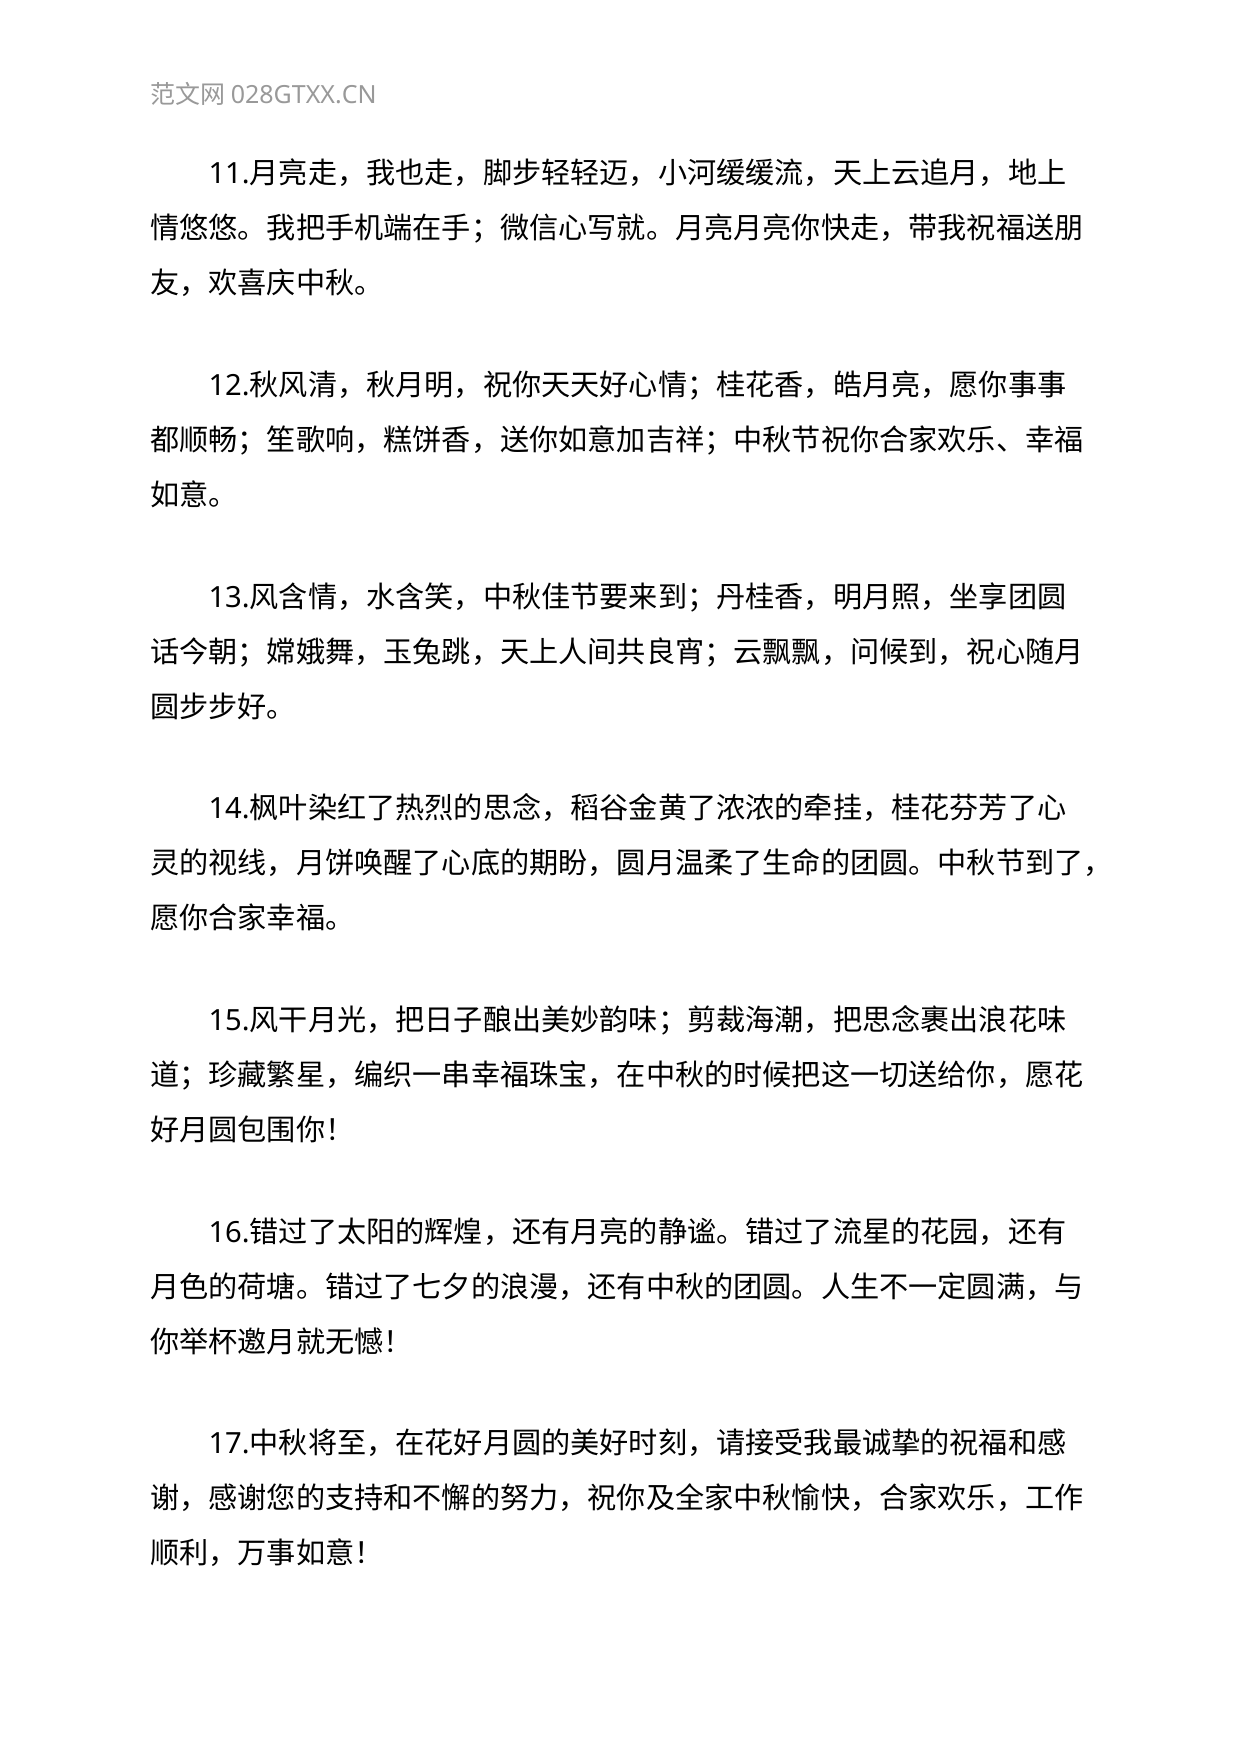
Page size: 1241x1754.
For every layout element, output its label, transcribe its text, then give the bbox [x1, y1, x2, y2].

text 14.枫叶染红了热烈的思念，稻谷金黄了浓浓的牵挂，桂花芬芳了心灵的视线，月饼唤醒了心底的期盼，圆月温柔了生命的团圆。中秋节到了，愿你合家幸福。 [150, 785, 1090, 937]
text 15.风干月光，把日子酿出美妙韵味；剪裁海潮，把思念裹出浪花味道；珍藏繁星，编织一串幸福珠宝，在中秋的时候把这一切送给你，愿花好月圆包围你！ [150, 997, 1090, 1149]
text 16.错过了太阳的辉煌，还有月亮的静谧。错过了流星的花园，还有月色的荷塘。错过了七夕的浪漫，还有中秋的团圆。人生不一定圆满，与你举杯邀月就无憾！ [150, 1208, 1090, 1361]
text 17.中秋将至，在花好月圆的美好时刻，请接受我最诚挚的祝福和感谢，感谢您的支持和不懈的努力，祝你及全家中秋愉快，合家欢乐，工作顺利，万事如意！ [150, 1420, 1090, 1572]
text 12.秋风清，秋月明，祝你天天好心情；桂花香，皓月亮，愿你事事都顺畅；笙歌响，糕饼香，送你如意加吉祥；中秋节祝你合家欢乐、幸福如意。 [150, 362, 1090, 514]
text 13.风含情，水含笑，中秋佳节要来到；丹桂香，明月照，坐享团圆话今朝；嫦娥舞，玉兔跳，天上人间共良宵；云飘飘，问候到，祝心随月圆步步好。 [150, 573, 1090, 726]
text 11.月亮走，我也走，脚步轻轻迈，小河缓缓流，天上云追月，地上情悠悠。我把手机端在手；微信心写就。月亮月亮你快走，带我祝福送朋友，欢喜庆中秋。 [150, 150, 1090, 302]
